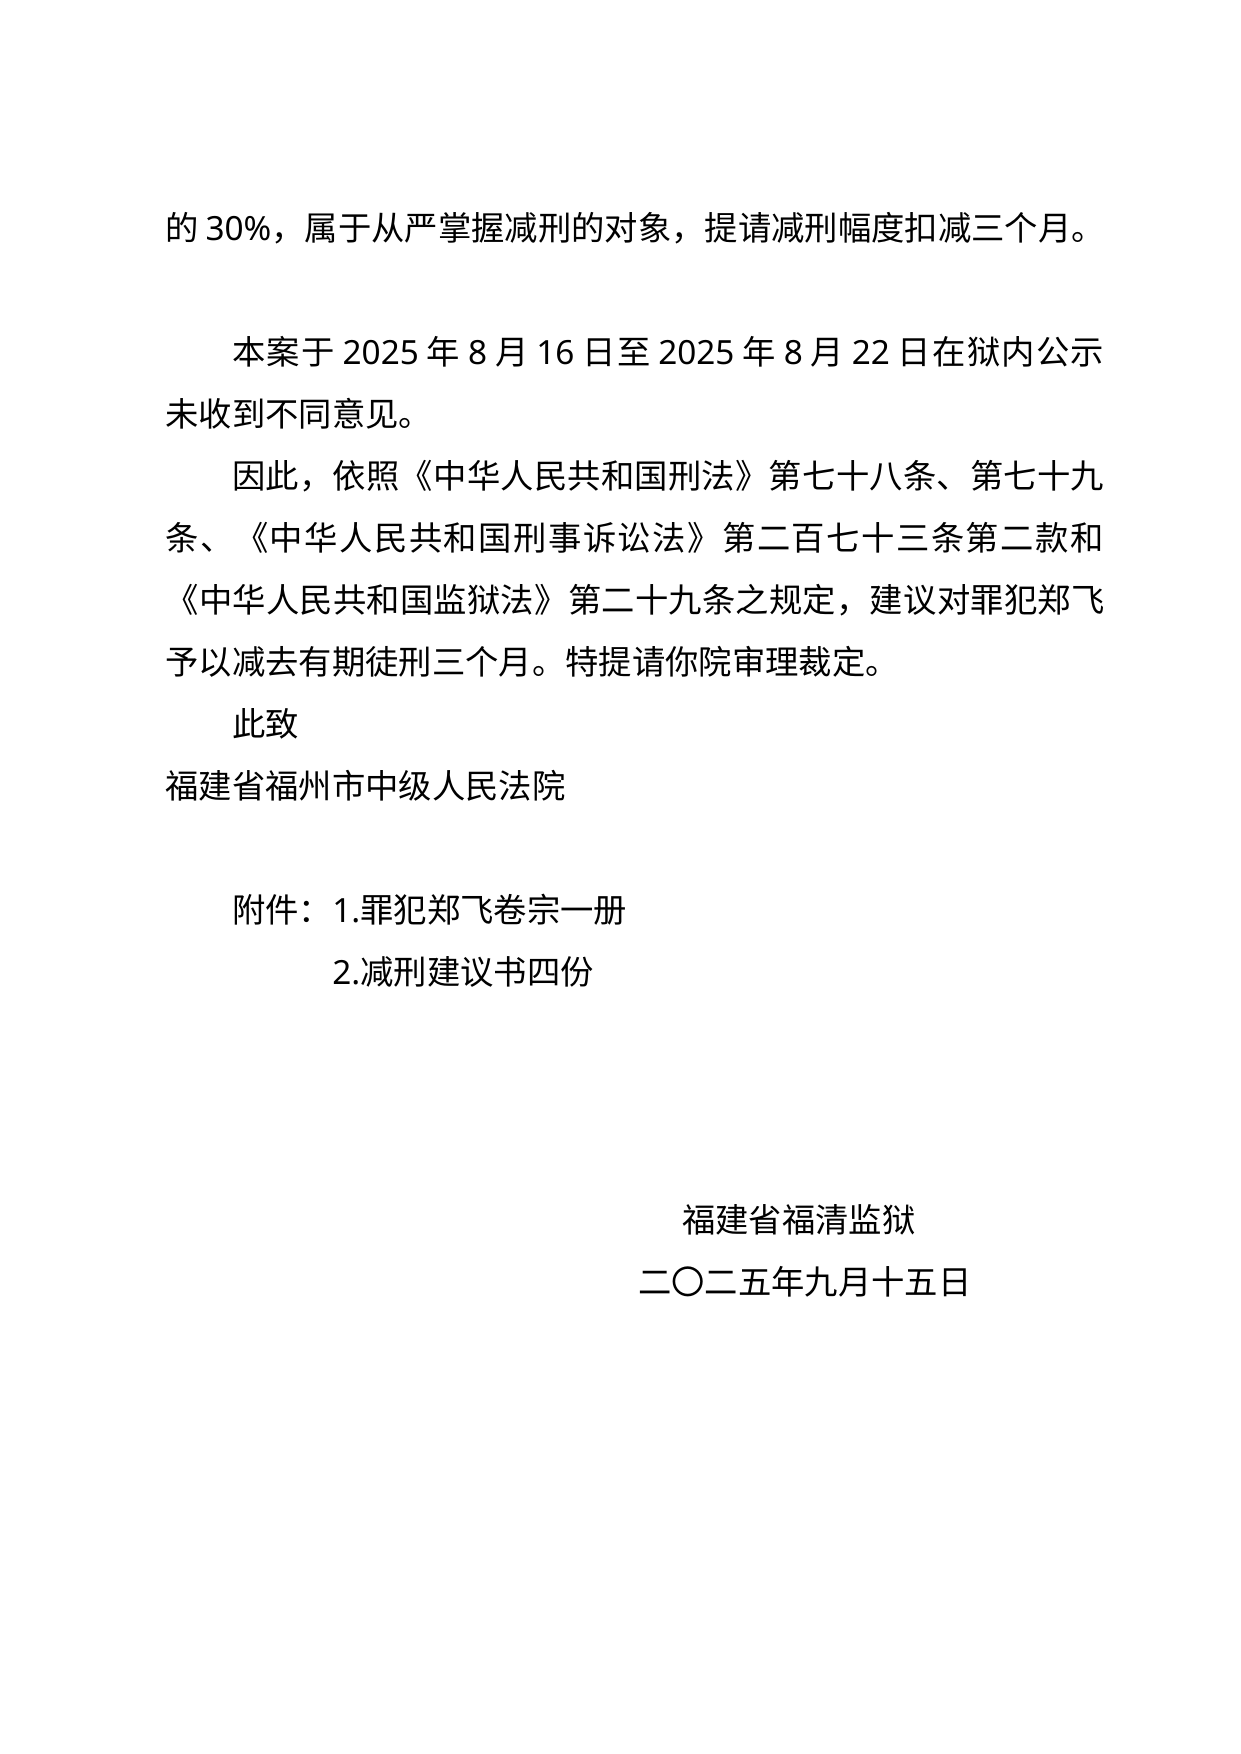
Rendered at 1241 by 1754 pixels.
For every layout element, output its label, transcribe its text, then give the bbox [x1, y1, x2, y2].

text 福建省福清监狱 [165, 1187, 1109, 1249]
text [165, 195, 1104, 257]
text 附件：1.罪犯郑飞卷宗一册 [165, 877, 1104, 939]
text 二〇二五年九月十五日 [165, 1249, 971, 1311]
text 福建省福州市中级人民法院 [165, 753, 1109, 815]
text 因此，依照《中华人民共和国刑法》第七十八条、第七十九条、《中华人民共和国刑事诉讼法》第二百七十三条第二款和《中华人民共和国监狱法》第二十九条之规定，建议对罪犯郑飞予以减去有期徒刑三个月。特提请你院审理裁定。 [165, 443, 1104, 691]
text 此致 [165, 691, 1109, 753]
text 本案于2025年8月16日至2025年8月22日在狱内公示未收到不同意见。 [165, 319, 1104, 443]
text 2.减刑建议书四份 [165, 939, 1109, 1001]
